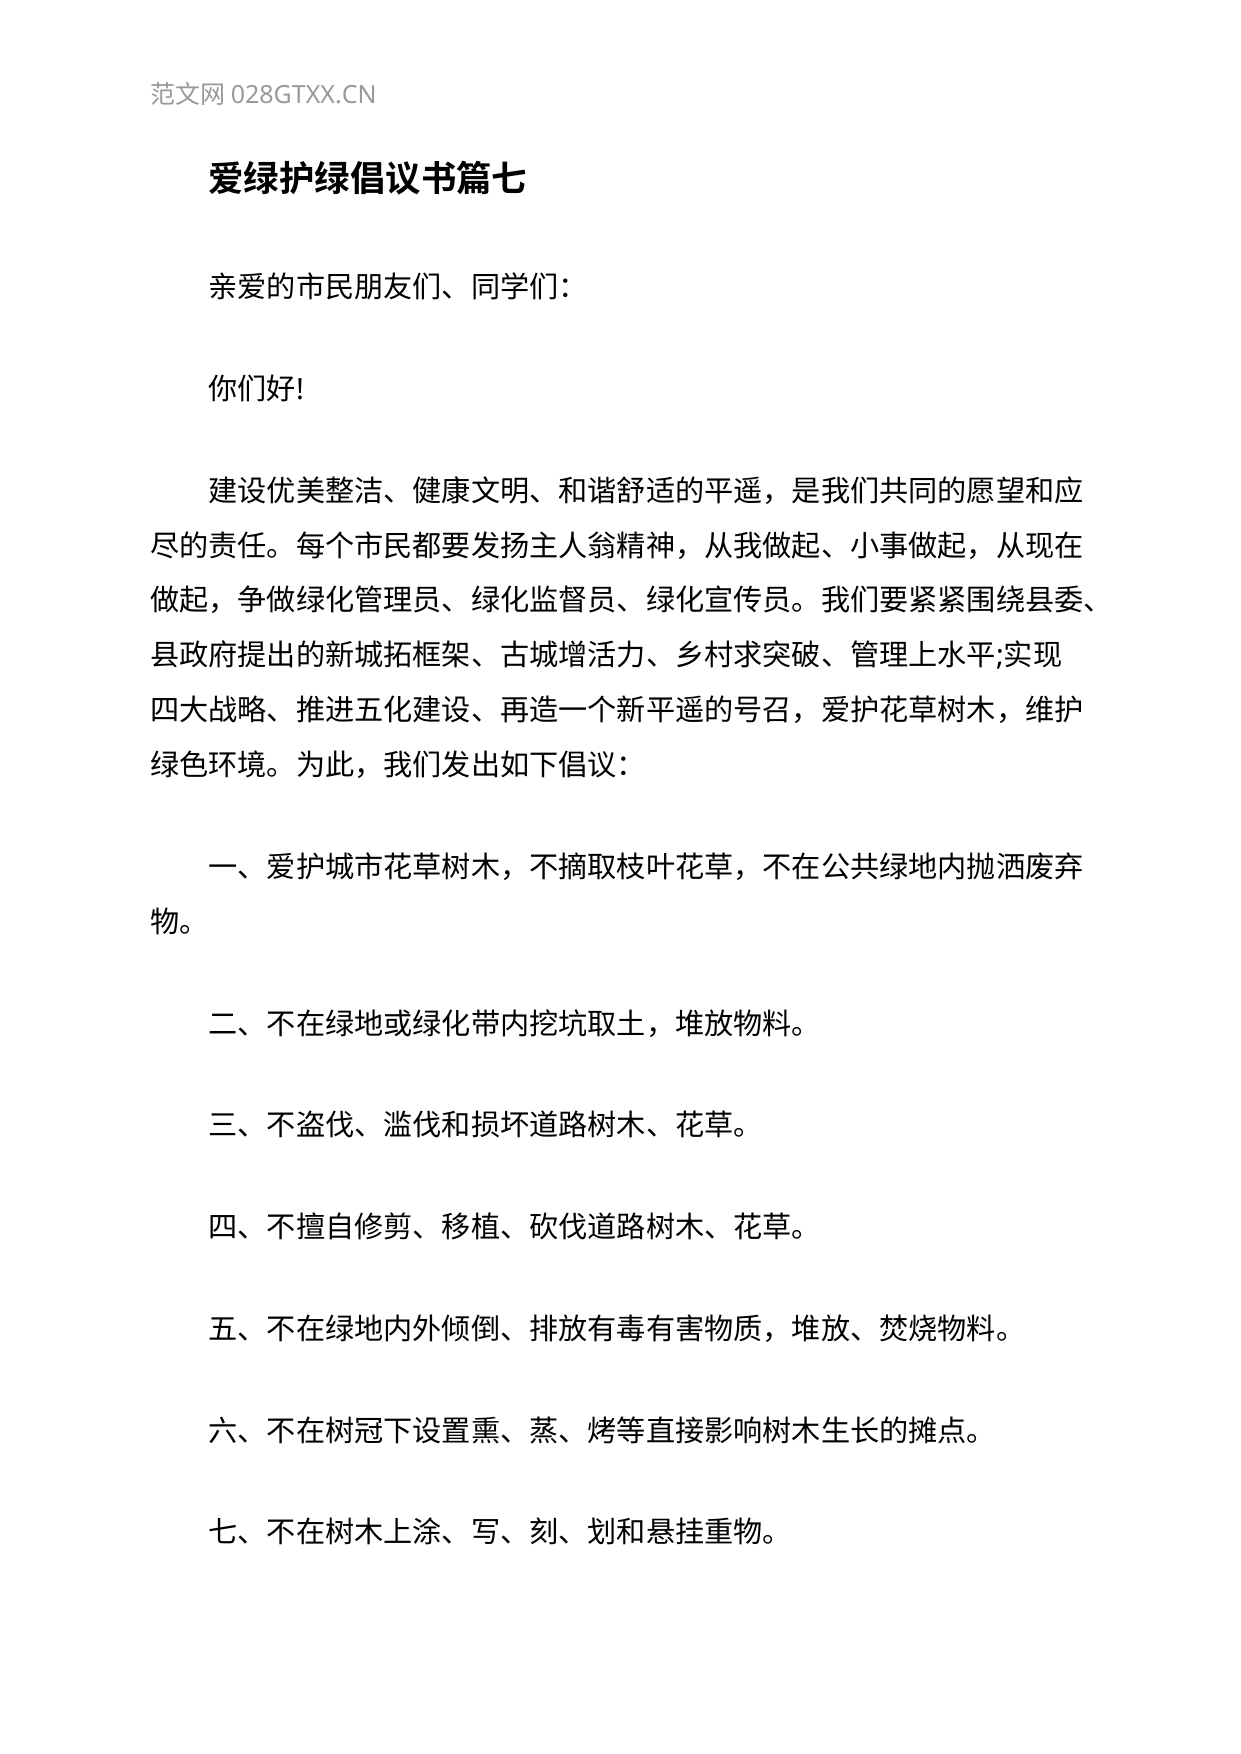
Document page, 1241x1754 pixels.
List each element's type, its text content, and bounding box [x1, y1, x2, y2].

text 四、不擅自修剪、移植、砍伐道路树木、花草。 [150, 1204, 1090, 1246]
text 爱绿护绿倡议书篇七 [150, 150, 1090, 201]
text 三、不盗伐、滥伐和损坏道路树木、花草。 [150, 1102, 1090, 1144]
text 六、不在树冠下设置熏、蒸、烤等直接影响树木生长的摊点。 [150, 1407, 1090, 1449]
text 七、不在树木上涂、写、刻、划和悬挂重物。 [150, 1509, 1090, 1551]
text 五、不在绿地内外倾倒、排放有毒有害物质，堆放、焚烧物料。 [150, 1306, 1090, 1348]
text 一、爱护城市花草树木，不摘取枝叶花草，不在公共绿地内抛洒废弃物。 [150, 843, 1090, 941]
text 建设优美整洁、健康文明、和谐舒适的平遥，是我们共同的愿望和应尽的责任。每个市民都要发扬主人翁精神，从我做起、小事做起，从现在做起，争做绿化管理员、绿化监督员、绿化宣传员。我们要紧紧围绕县委、县政府提出的新城拓框架、古城增活力、乡村求突破、管理上水平;实现四大战略、推进五化建设、再造一个新平遥的号召，爱护花草树木，维护绿色环境。为此，我们发出如下倡议： [150, 467, 1090, 784]
text 亲爱的市民朋友们、同学们： [150, 263, 1090, 306]
text 你们好! [150, 365, 1090, 408]
text 二、不在绿地或绿化带内挖坑取土，堆放物料。 [150, 1000, 1090, 1042]
